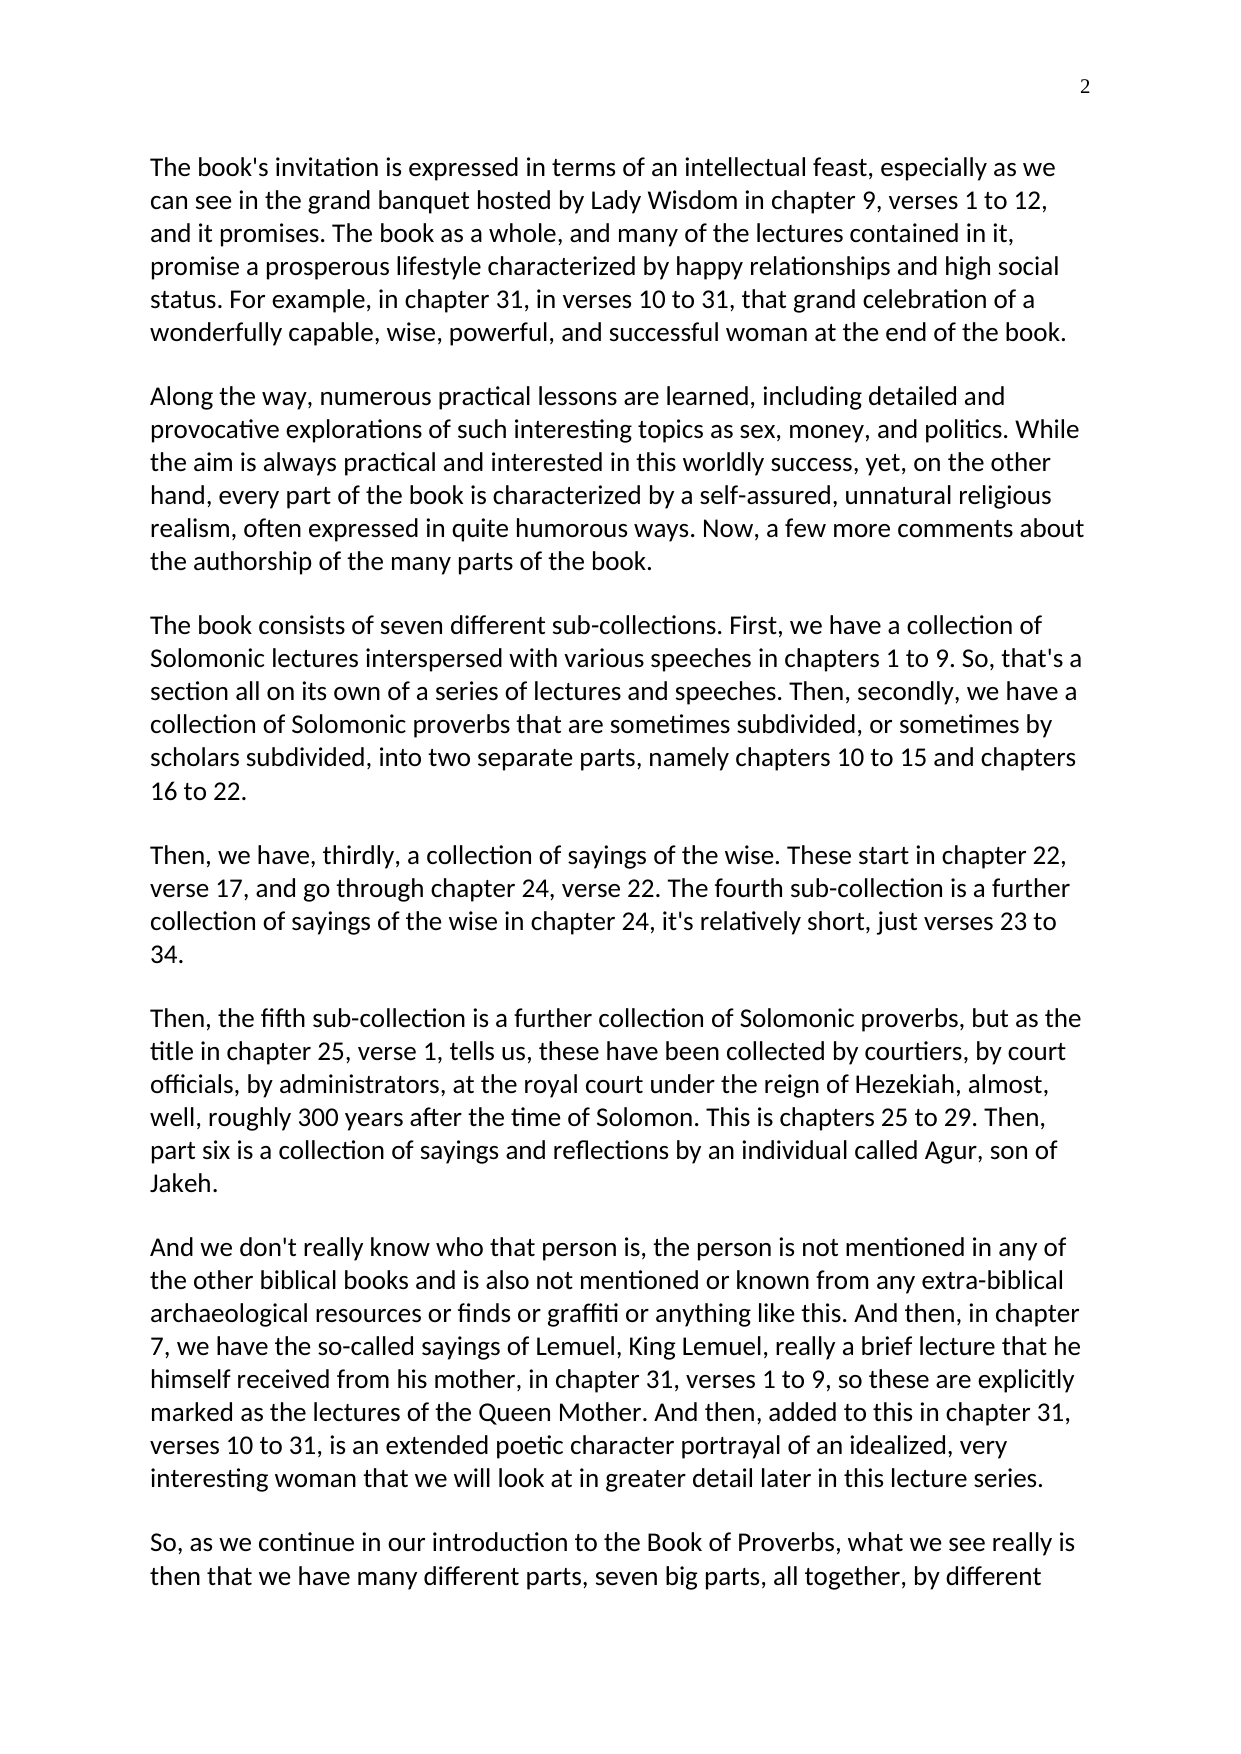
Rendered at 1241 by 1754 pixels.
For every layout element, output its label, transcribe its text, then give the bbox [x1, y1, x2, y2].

text And we don't really know who that person is, the person is not mentioned in any of the other biblical books and is also not mentioned or known from any extra-biblical archaeological resources or finds or graffiti or anything like this. And then, in chapter 7, we have the so-called sayings of Lemuel, King Lemuel, really a brief lecture that he himself received from his mother, in chapter 31, verses 1 to 9, so these are explicitly marked as the lectures of the Queen Mother. And then, added to this in chapter 31, verses 10 to 31, is an extended poetic character portrayal of an idealized, very interesting woman that we will look at in greater detail later in this lecture series. [150, 1230, 1090, 1494]
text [150, 1526, 1090, 1592]
text Then, the fifth sub-collection is a further collection of Solomonic proverbs, but as the title in chapter 25, verse 1, tells us, these have been collected by courtiers, by court officials, by administrators, at the royal court under the reign of Hezekiah, almost, well, roughly 300 years after the time of Solomon. This is chapters 25 to 29. Then, part six is a collection of sayings and reflections by an individual called Agur, son of Jakeh. [150, 1001, 1090, 1199]
text The book's invitation is expressed in terms of an intellectual feast, especially as we can see in the grand banquet hosted by Lady Wisdom in chapter 9, verses 1 to 12, and it promises. The book as a whole, and many of the lectures contained in it, promise a prosperous lifestyle characterized by happy relationships and high social status. For example, in chapter 31, in verses 10 to 31, that grand celebration of a wonderfully capable, wise, powerful, and successful woman at the end of the book. [150, 150, 1090, 348]
text The book consists of seven different sub-collections. First, we have a collection of Solomonic lectures interspersed with various speeches in chapters 1 to 9. So, that's a section all on its own of a series of lectures and speeches. Then, secondly, we have a collection of Solomonic proverbs that are sometimes subdivided, or sometimes by scholars subdivided, into two separate parts, namely chapters 10 to 15 and chapters 16 to 22. [150, 608, 1090, 807]
text Along the way, numerous practical lessons are learned, including detailed and provocative explorations of such interesting topics as sex, money, and politics. While the aim is always practical and interested in this worldly success, yet, on the other hand, every part of the book is characterized by a self-assured, unnatural religious realism, often expressed in quite humorous ways. Now, a few more comments about the authorship of the many parts of the book. [150, 379, 1090, 577]
text Then, we have, thirdly, a collection of sayings of the wise. These start in chapter 22, verse 17, and go through chapter 24, verse 22. The fourth sub-collection is a further collection of sayings of the wise in chapter 24, it's relatively short, just verses 23 to 34. [150, 838, 1090, 970]
